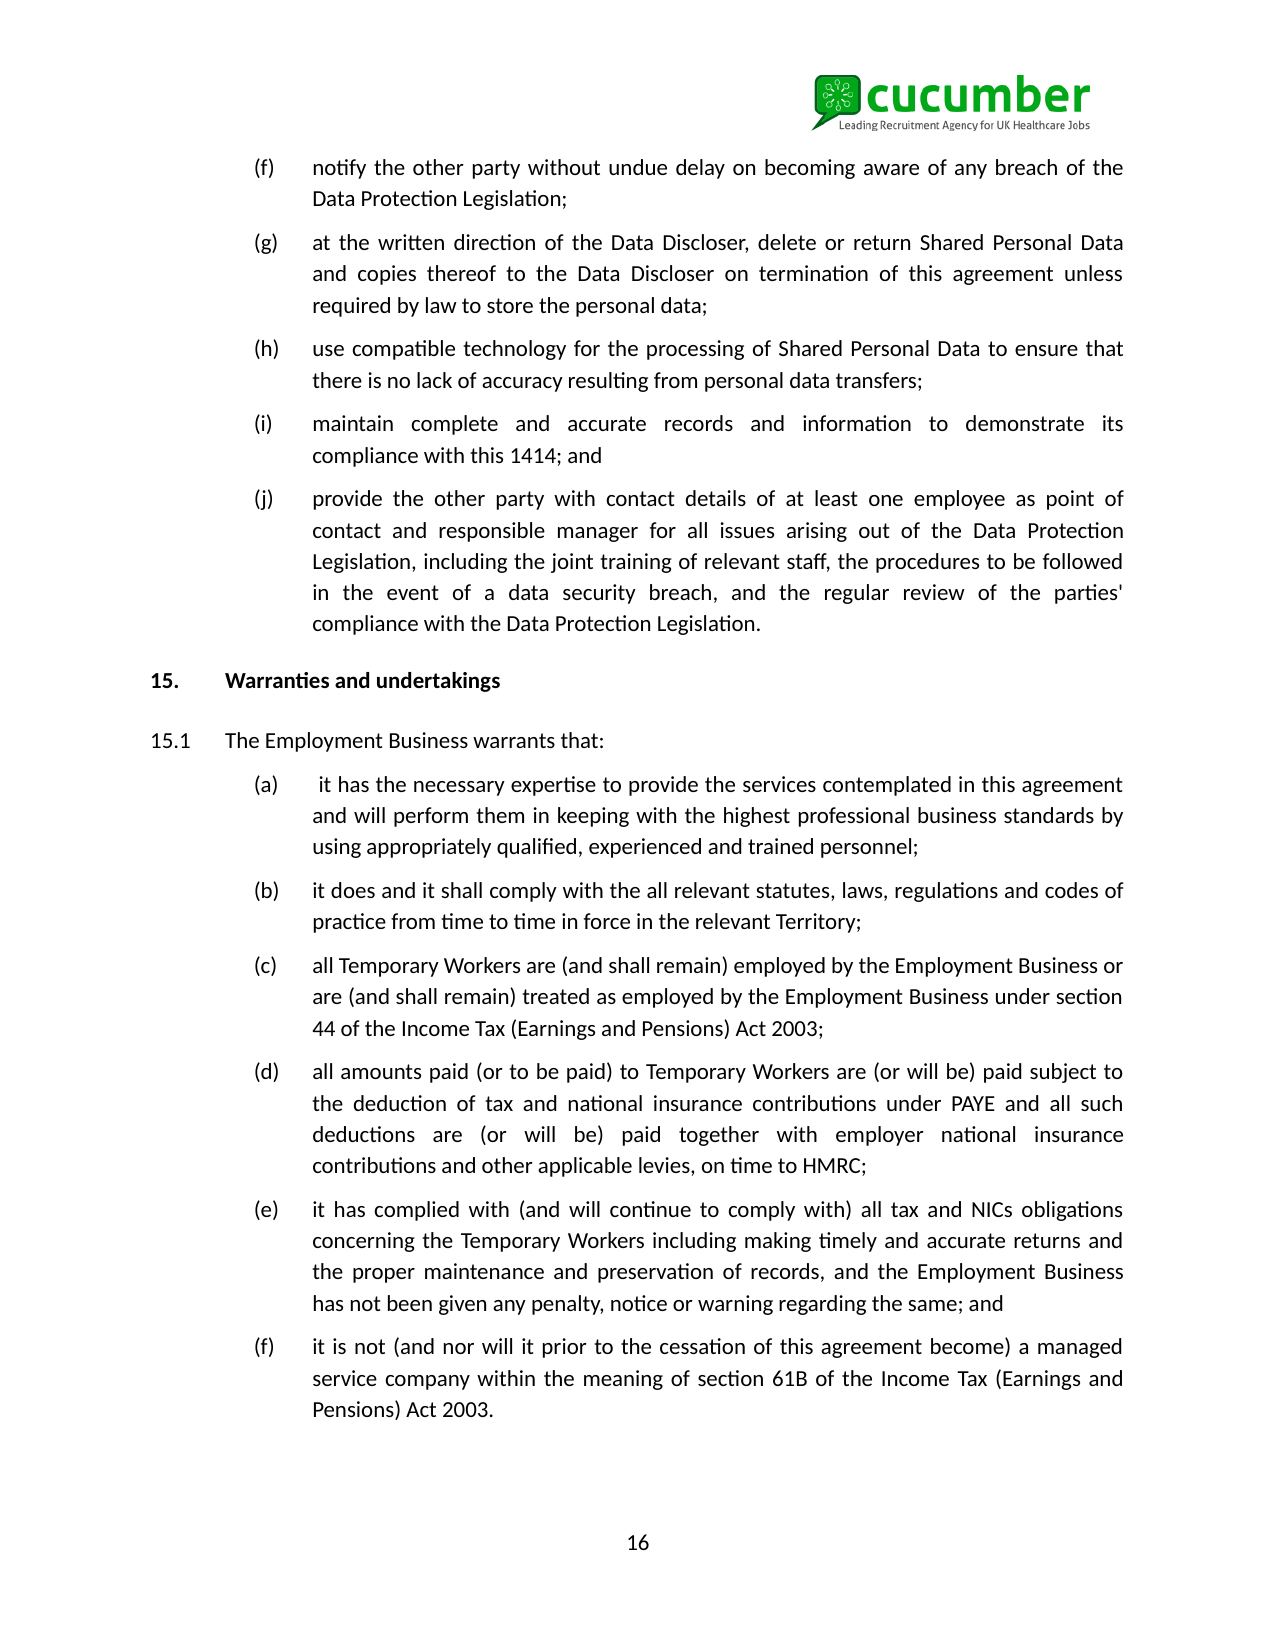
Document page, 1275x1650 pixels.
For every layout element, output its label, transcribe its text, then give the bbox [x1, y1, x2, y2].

title maintain complete and accurate records and information to demonstrate its compliance with this clause 14; and [253, 406, 1125, 469]
title it has complied with (and will continue to comply with) all tax and NICs obligations concerning the Temporary Workers including making timely and accurate returns and the proper maintenance and preservation of records, and the Employment Business has not been given any penalty, notice or warning regarding the same; and [253, 1192, 1125, 1317]
title Warranties and undertakings [150, 662, 1125, 694]
title at the written direction of the Data Discloser, delete or return Shared Personal Data and copies thereof to the Data Discloser on termination of this agreement unless required by law to store the personal data; [253, 225, 1125, 319]
title all Temporary Workers are (and shall remain) employed by the Employment Business or are (and shall remain) treated as employed by the Employment Business under section 44 of the Income Tax (Earnings and Pensions) Act 2003; [253, 948, 1125, 1042]
title it has the necessary expertise to provide the services contemplated in this agreement and will perform them in keeping with the highest professional business standards by using appropriately qualified, experienced and trained personnel; [253, 767, 1125, 860]
picture [811, 75, 1091, 131]
title notify the other party without undue delay on becoming aware of any breach of the Data Protection Legislation; [253, 150, 1125, 212]
title The Employment Business warrants that: [150, 723, 1125, 754]
title provide the other party with contact details of at least one employee as point of contact and responsible manager for all issues arising out of the Data Protection Legislation, including the joint training of relevant staff, the procedures to be followed in the event of a data security breach, and the regular review of the parties' compliance with the Data Protection Legislation. [253, 481, 1125, 637]
title all amounts paid (or to be paid) to Temporary Workers are (or will be) paid subject to the deduction of tax and national insurance contributions under PAYE and all such deductions are (or will be) paid together with employer national insurance contributions and other applicable levies, on time to HMRC; [253, 1054, 1125, 1179]
title it is not (and nor will it prior to the cessation of this agreement become) a managed service company within the meaning of section 61B of the Income Tax (Earnings and Pensions) Act 2003. [253, 1329, 1125, 1423]
title use compatible technology for the processing of Shared Personal Data to ensure that there is no lack of accuracy resulting from personal data transfers; [253, 331, 1125, 394]
title it does and it shall comply with the all relevant statutes, laws, regulations and codes of practice from time to time in force in the relevant Territory; [253, 873, 1125, 935]
